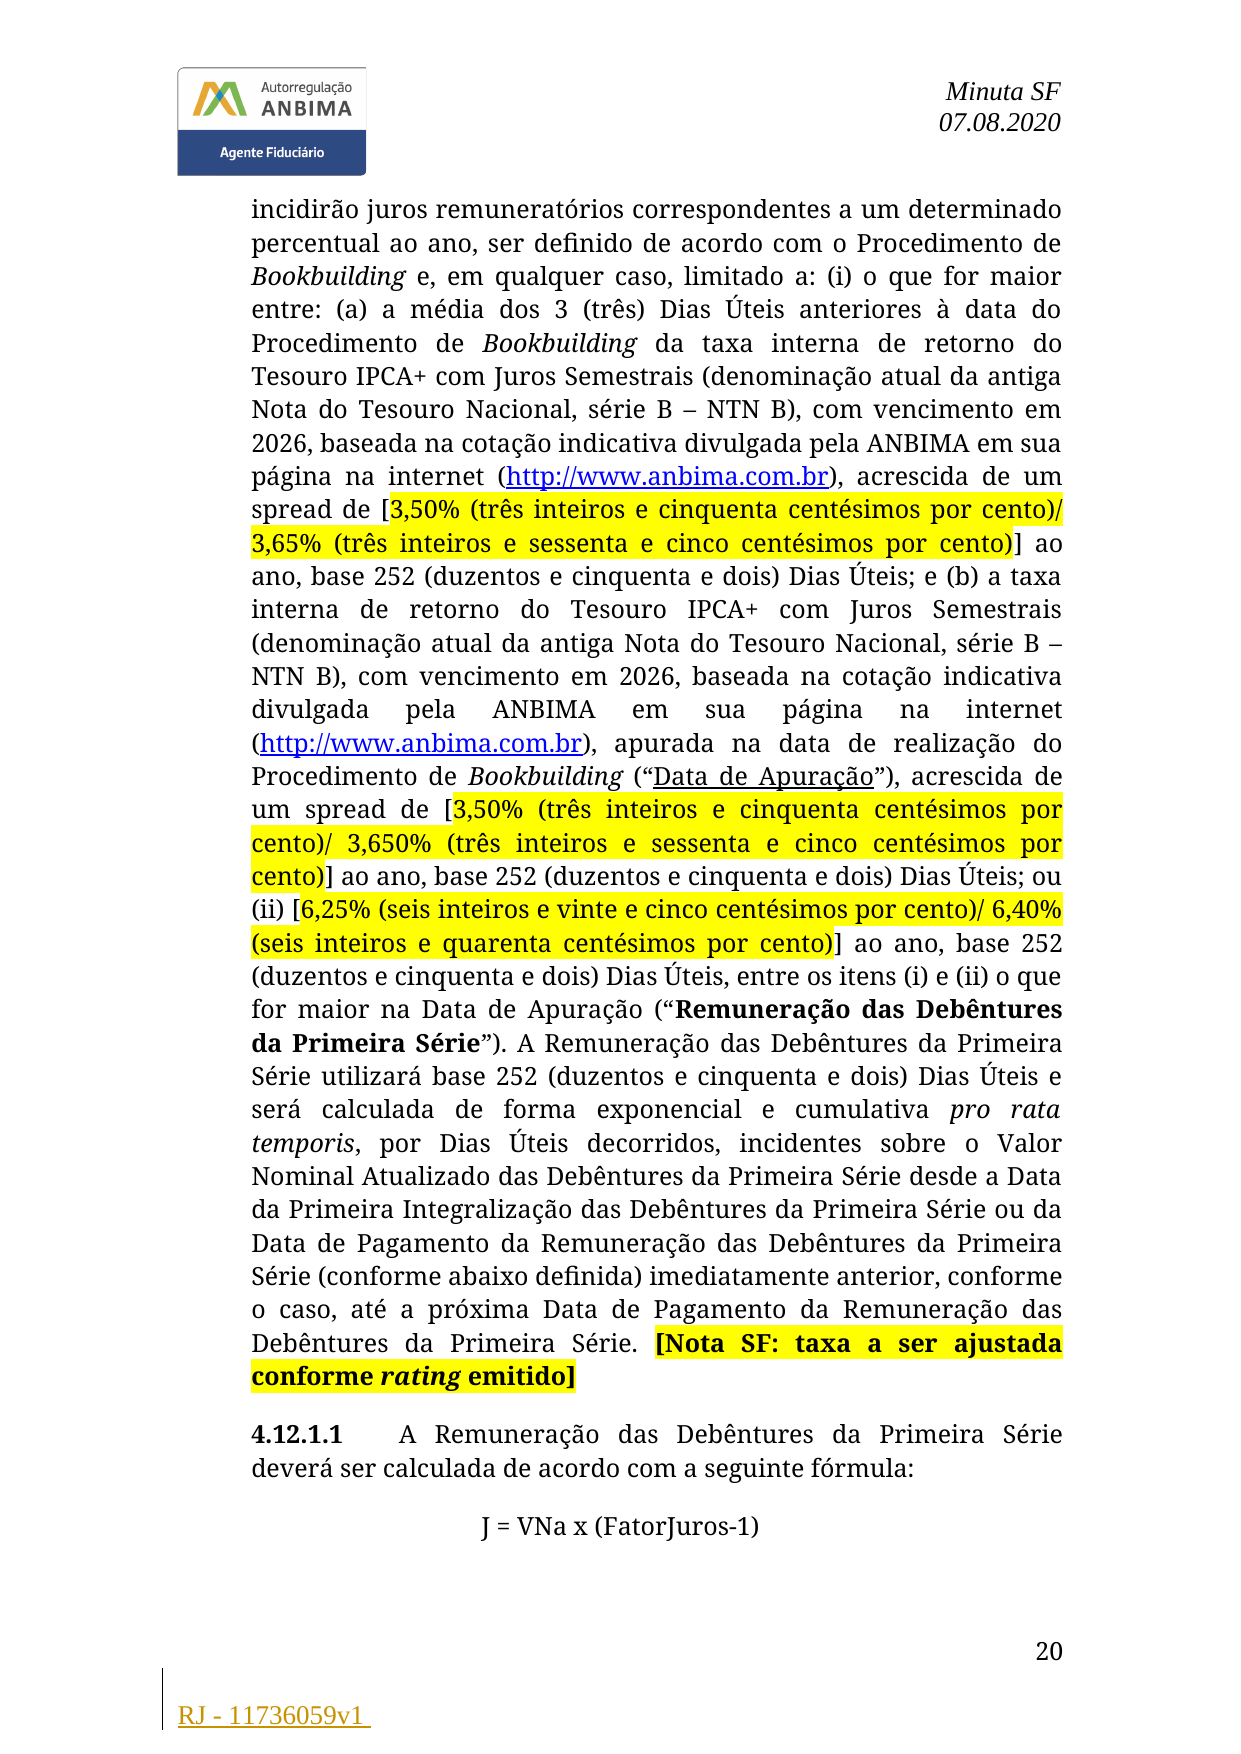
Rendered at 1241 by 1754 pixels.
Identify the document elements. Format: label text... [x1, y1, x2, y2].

picture [177, 67, 367, 176]
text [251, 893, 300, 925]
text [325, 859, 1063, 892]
list 4.12.1.1 A Remuneração das Debêntures da Primeira Série deverá ser calculada de acordo com a seguinte fórmula: [251, 1417, 1063, 1484]
text J = VNa x (FatorJuros-1) [177, 1509, 1063, 1542]
